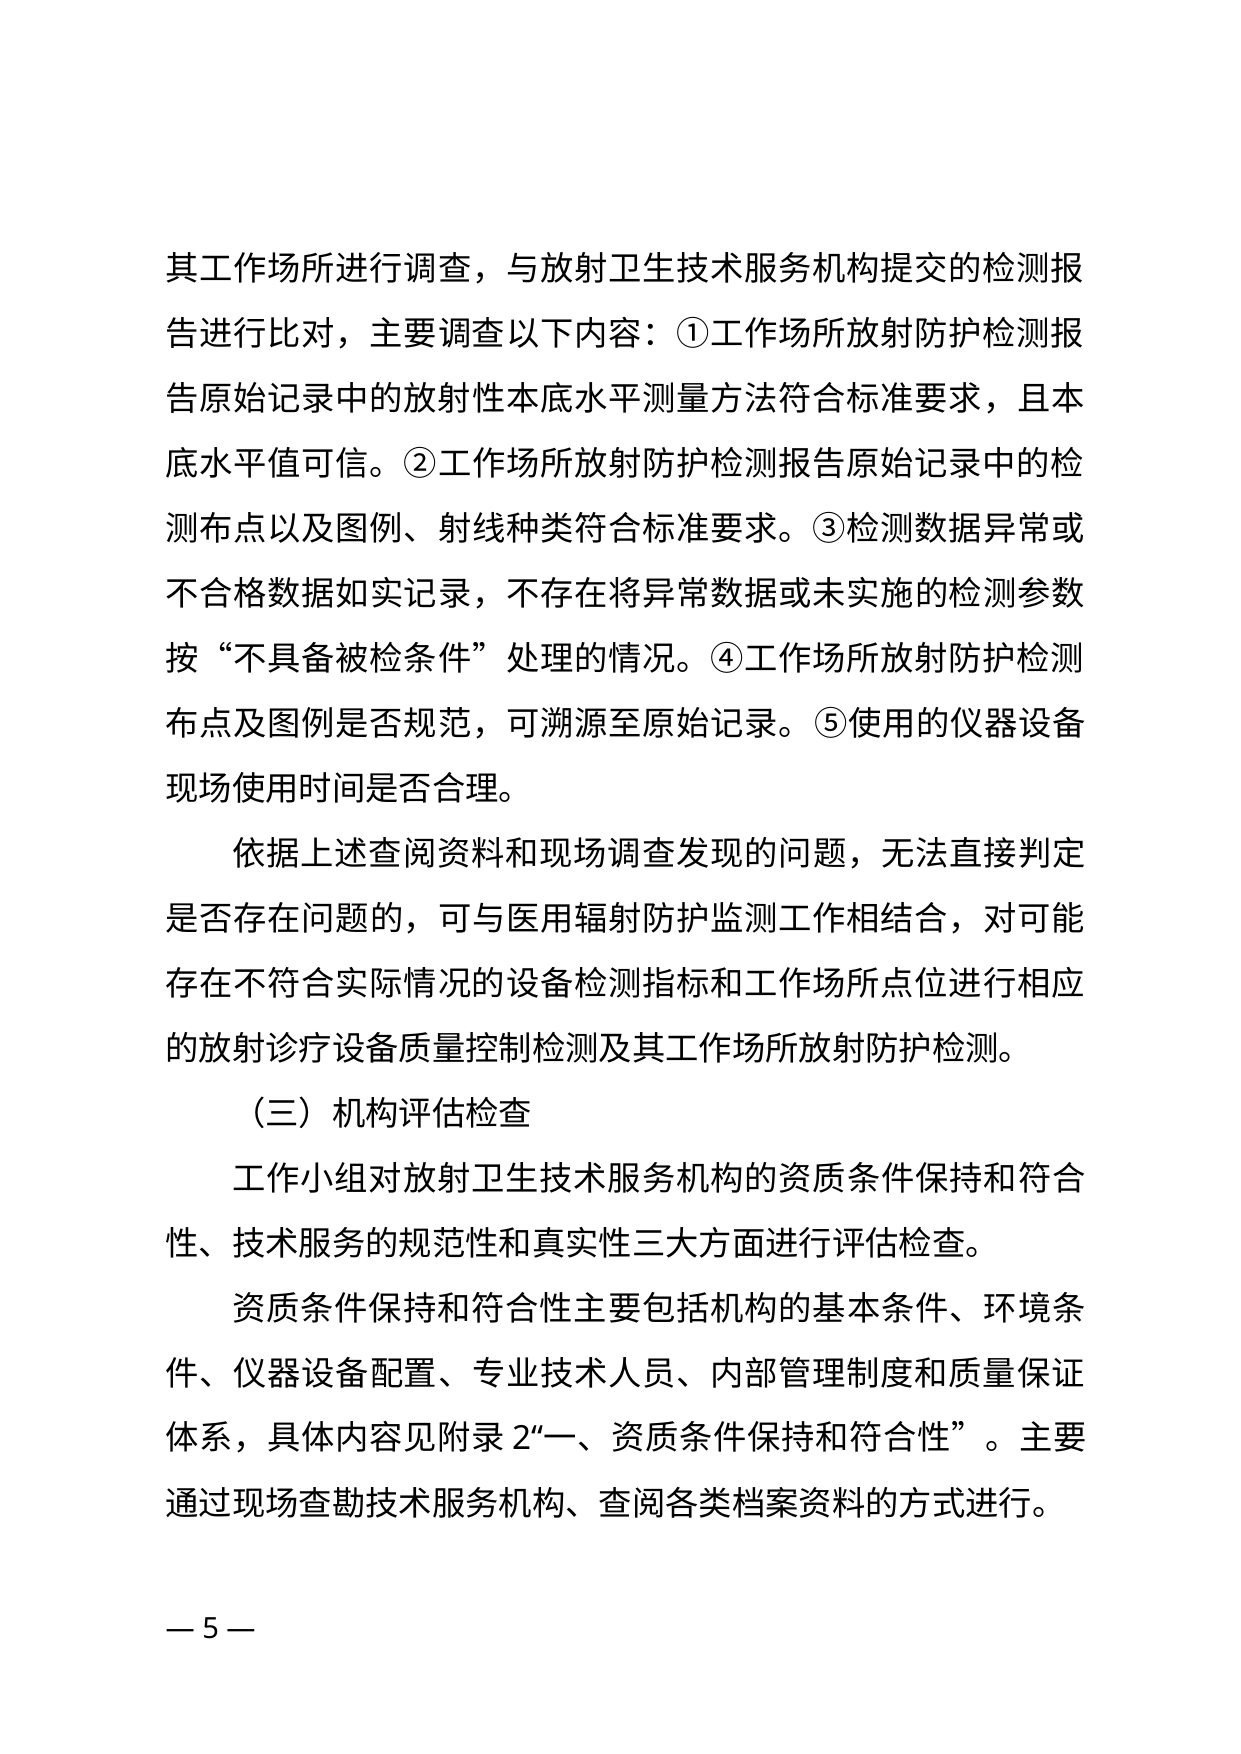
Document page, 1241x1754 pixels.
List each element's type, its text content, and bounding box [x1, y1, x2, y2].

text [165, 233, 1087, 818]
text 资质条件保持和符合性主要包括机构的基本条件、环境条件、仪器设备配置、专业技术人员、内部管理制度和质量保证体系，具体内容见附录2“一、资质条件保持和符合性”。主要通过现场查勘技术服务机构、查阅各类档案资料的方式进行。 [165, 1273, 1087, 1533]
text 工作小组对放射卫生技术服务机构的资质条件保持和符合性、技术服务的规范性和真实性三大方面进行评估检查。 [165, 1143, 1087, 1273]
text 依据上述查阅资料和现场调查发现的问题，无法直接判定是否存在问题的，可与医用辐射防护监测工作相结合，对可能存在不符合实际情况的设备检测指标和工作场所点位进行相应的放射诊疗设备质量控制检测及其工作场所放射防护检测。 [165, 818, 1087, 1078]
text （三）机构评估检查 [165, 1078, 1087, 1143]
